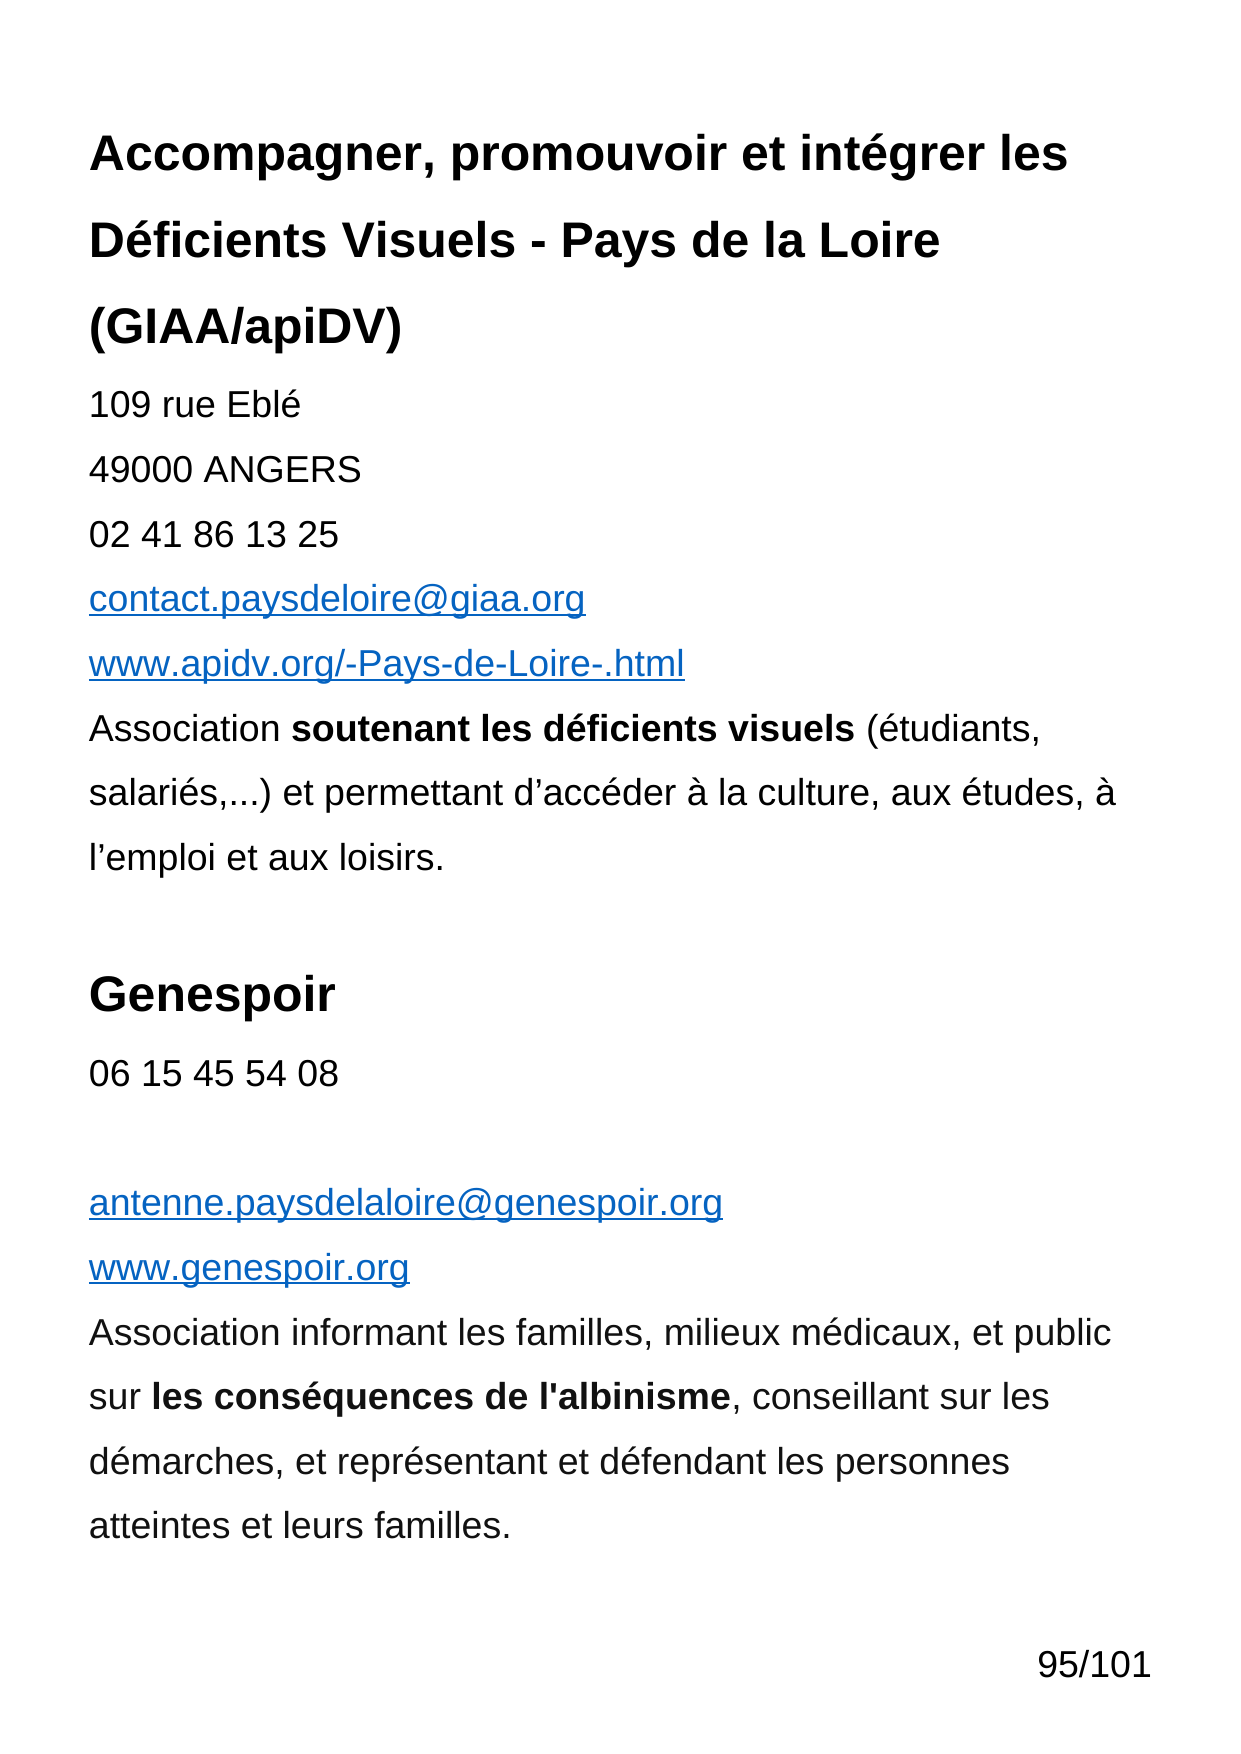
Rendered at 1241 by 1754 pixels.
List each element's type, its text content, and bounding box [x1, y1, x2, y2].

subtitle Accompagner, promouvoir et intégrer les Déficients Visuels - Pays de la Loire (GIAA/apiDV) [89, 124, 1152, 354]
text 06 15 45 54 08 [89, 1051, 1152, 1094]
text Association informant les familles, milieux médicaux, et public sur les conséquences de l'albinisme, conseillant sur les démarches, et représentant et défendant les personnes atteintes et leurs familles. [89, 1310, 1152, 1547]
text 49000 ANGERS [89, 447, 1152, 490]
subtitle Genespoir [89, 965, 1152, 1022]
text www.apidv.org/-Pays-de-Loire-.html [89, 641, 1152, 684]
text 02 41 86 13 25 [89, 512, 1152, 555]
text Association soutenant les déficients visuels (étudiants, salariés,...) et permettant d’accéder à la culture, aux études, à l’emploi et aux loisirs. [89, 706, 1152, 878]
text www.genespoir.org [89, 1245, 1152, 1288]
text contact.paysdeloire@giaa.org [89, 577, 1152, 620]
text antenne.paysdelaloire@genespoir.org [89, 1180, 1152, 1223]
text 109 rue Eblé [89, 382, 1152, 426]
